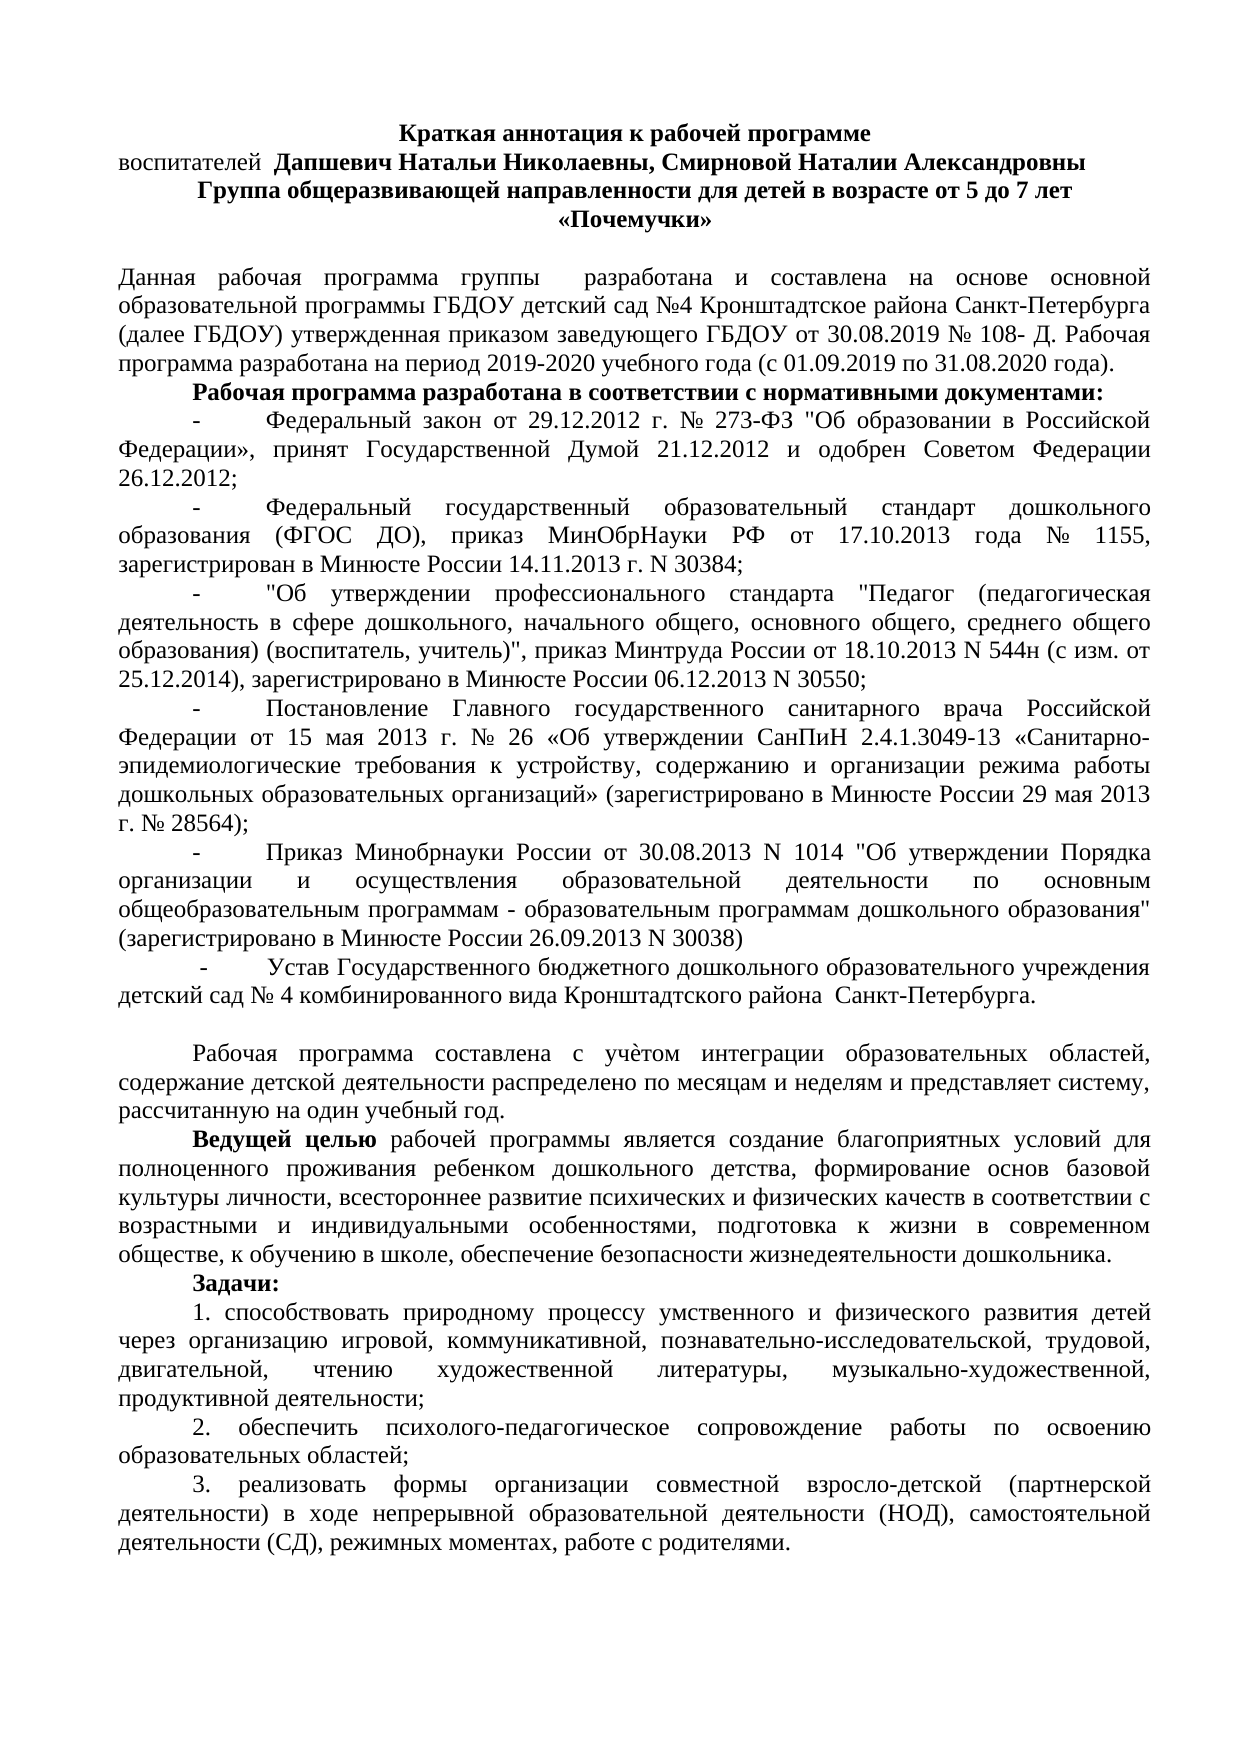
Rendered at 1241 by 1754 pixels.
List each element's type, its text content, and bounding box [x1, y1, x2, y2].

text Задачи: [118, 1268, 1152, 1297]
text - Устав Государственного бюджетного дошкольного образовательного учреждения детский сад № 4 комбинированного вида Кронштадтского района Санкт-Петербурга. [118, 952, 1152, 1009]
text - Приказ Минобрнауки России от 30.08.2013 N 1014 "Об утверждении Порядка организации и осуществления образовательной деятельности по основным общеобразовательным программам - образовательным программам дошкольного образования" (зарегистрировано в Минюсте России 26.09.2013 N 30038) [118, 837, 1152, 952]
text Группа общеразвивающей направленности для детей в возрасте от 5 до 7 лет «Почемучки» [118, 176, 1152, 233]
text 2. обеспечить психолого-педагогическое сопровождение работы по освоению образовательных областей; [118, 1412, 1152, 1469]
text воспитателей Дапшевич Натальи Николаевны, Смирновой Наталии Александровны [118, 147, 1152, 176]
text Данная рабочая программа группы разработана и составлена на основе основной образовательной программы ГБДОУ детский сад №4 Кронштадтское района Санкт-Петербурга (далее ГБДОУ) утвержденная приказом заведующего ГБДОУ от 30.08.2019 № 108- Д. Рабочая программа разработана на период 2019-2020 учебного года (с 01.09.2019 по 31.08.2020 года). [118, 262, 1152, 377]
text Рабочая программа разработана в соответствии с нормативными документами: [118, 377, 1152, 406]
text - "Об утверждении профессионального стандарта "Педагог (педагогическая деятельность в сфере дошкольного, начального общего, основного общего, среднего общего образования) (воспитатель, учитель)", приказ Минтруда России от 18.10.2013 N 544н (с изм. от 25.12.2014), зарегистрировано в Минюсте России 06.12.2013 N 30550; [118, 578, 1152, 693]
text 1. способствовать природному процессу умственного и физического развития детей через организацию игровой, коммуникативной, познавательно-исследовательской, трудовой, двигательной, чтению художественной литературы, музыкально-художественной, продуктивной деятельности; [118, 1297, 1152, 1412]
text 3. реализовать формы организации совместной взросло-детской (партнерской деятельности) в ходе непрерывной образовательной деятельности (НОД), самостоятельной деятельности (СД), режимных моментах, работе с родителями. [118, 1469, 1152, 1556]
text - Федеральный государственный образовательный стандарт дошкольного образования (ФГОС ДО), приказ МинОбрНауки РФ от 17.10.2013 года № 1155, зарегистрирован в Минюсте России 14.11.2013 г. N 30384; [118, 492, 1152, 578]
text Ведущей целью рабочей программы является создание благоприятных условий для полноценного проживания ребенком дошкольного детства, формирование основ базовой культуры личности, всестороннее развитие психических и физических качеств в соответствии с возрастными и индивидуальными особенностями, подготовка к жизни в современном обществе, к обучению в школе, обеспечение безопасности жизнедеятельности дошкольника. [118, 1124, 1152, 1268]
text - Постановление Главного государственного санитарного врача Российской Федерации от 15 мая 2013 г. № 26 «Об утверждении СанПиН 2.4.1.3049-13 «Санитарно-эпидемиологические требования к устройству, содержанию и организации режима работы дошкольных образовательных организаций» (зарегистрировано в Минюсте России 29 мая 2013 г. № 28564); [118, 693, 1152, 837]
text - Федеральный закон от 29.12.2012 г. № 273-ФЗ "Об образовании в Российской Федерации», принят Государственной Думой 21.12.2012 и одобрен Советом Федерации 26.12.2012; [118, 406, 1152, 492]
text Краткая аннотация к рабочей программе [118, 118, 1152, 147]
text Рабочая программа составлена с учѐтом интеграции образовательных областей, содержание детской деятельности распределено по месяцам и неделям и представляет систему, рассчитанную на один учебный год. [118, 1038, 1152, 1124]
